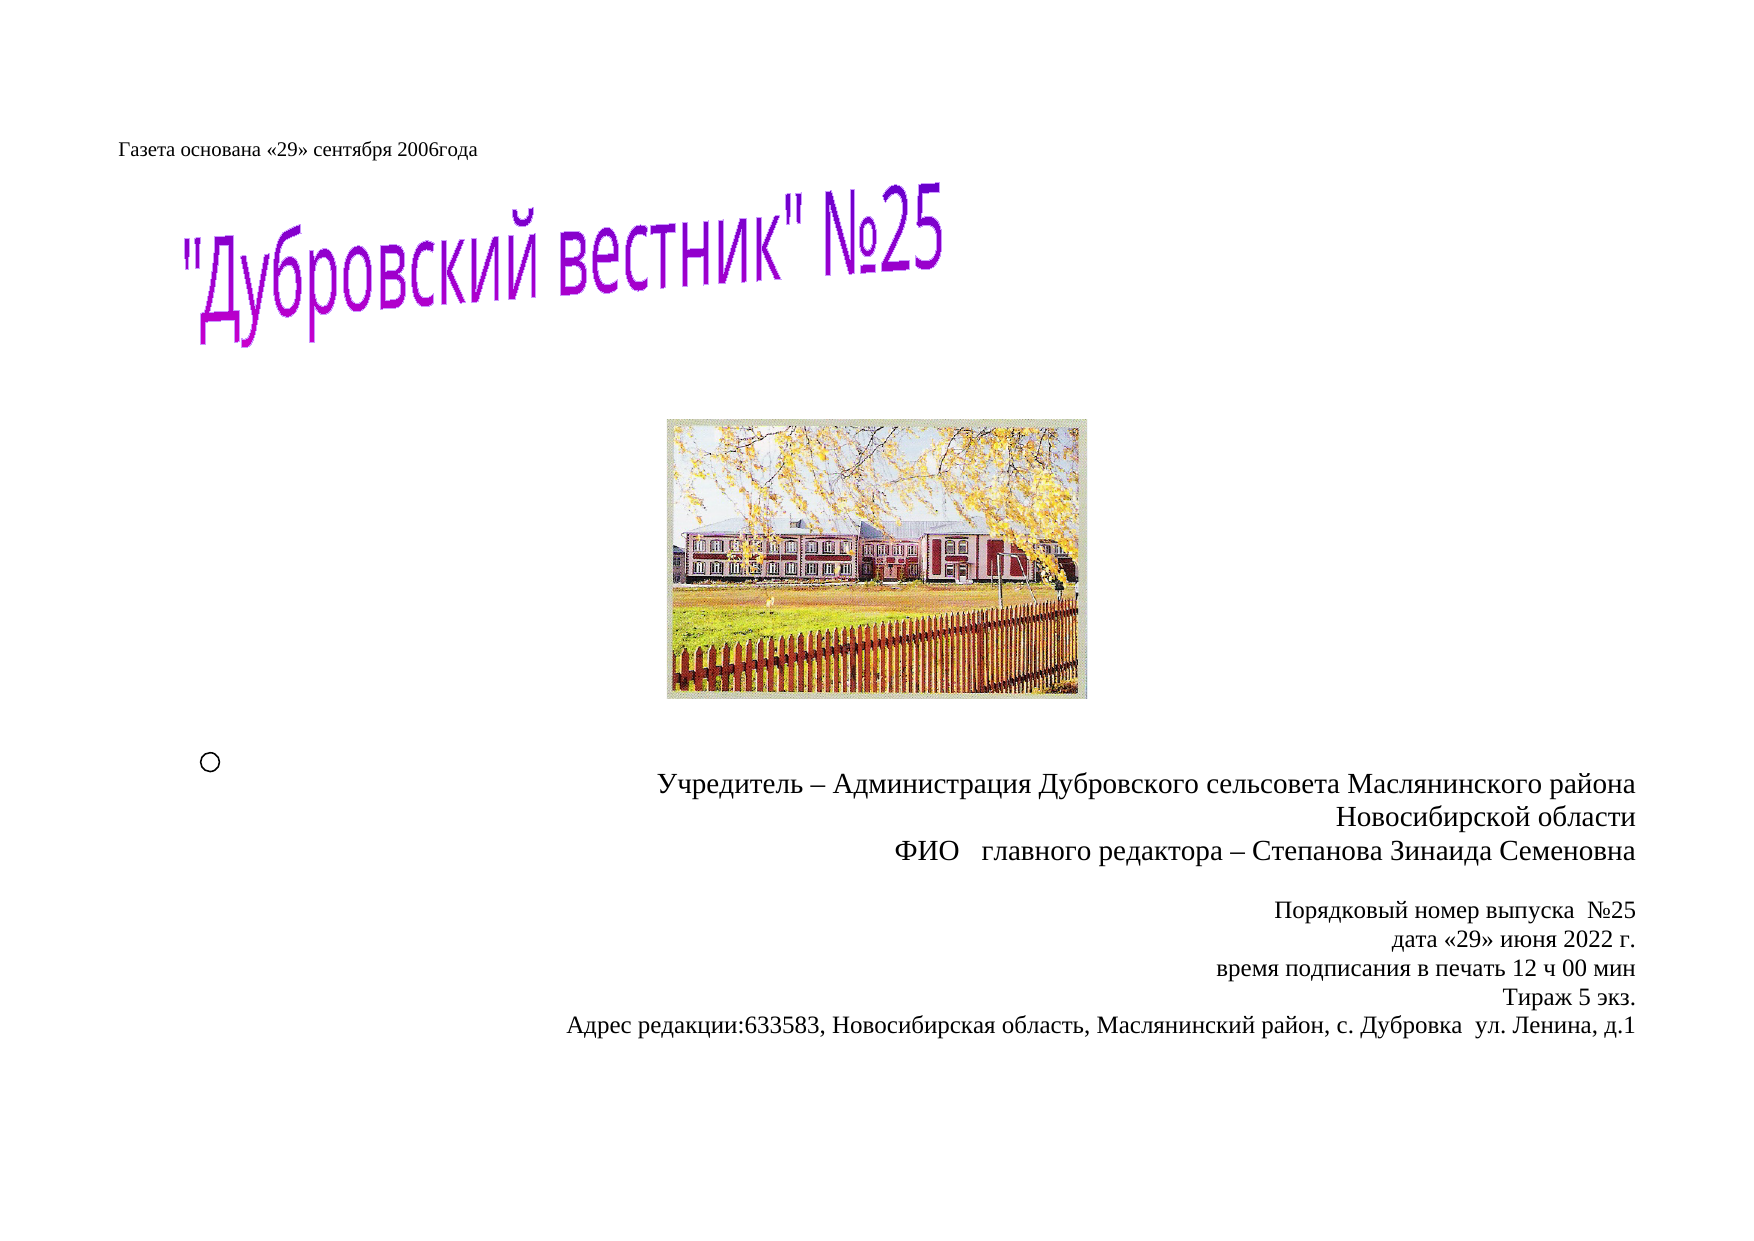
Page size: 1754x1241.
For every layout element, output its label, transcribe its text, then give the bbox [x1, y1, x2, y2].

text время подписания в печать 12 ч 00 мин [15, 953, 1636, 982]
text Тираж 5 экз. [15, 982, 1636, 1010]
text Порядковый номер выпуска №25 [15, 895, 1636, 924]
text Учредитель – Администрация Дубровского сельсовета Маслянинского района [15, 766, 1636, 799]
text Газета основана «29» сентября 2006года [118, 136, 1636, 161]
text дата «29» июня 2022 г. [15, 924, 1636, 953]
picture [666, 419, 1088, 699]
text Адрес редакции:633583, Новосибирская область, Маслянинский район, с. Дубровка ул. Ленина, д.1 [118, 1010, 1636, 1039]
text Новосибирской области [15, 799, 1636, 833]
text ФИО главного редактора – Степанова Зинаида Семеновна [15, 833, 1636, 867]
